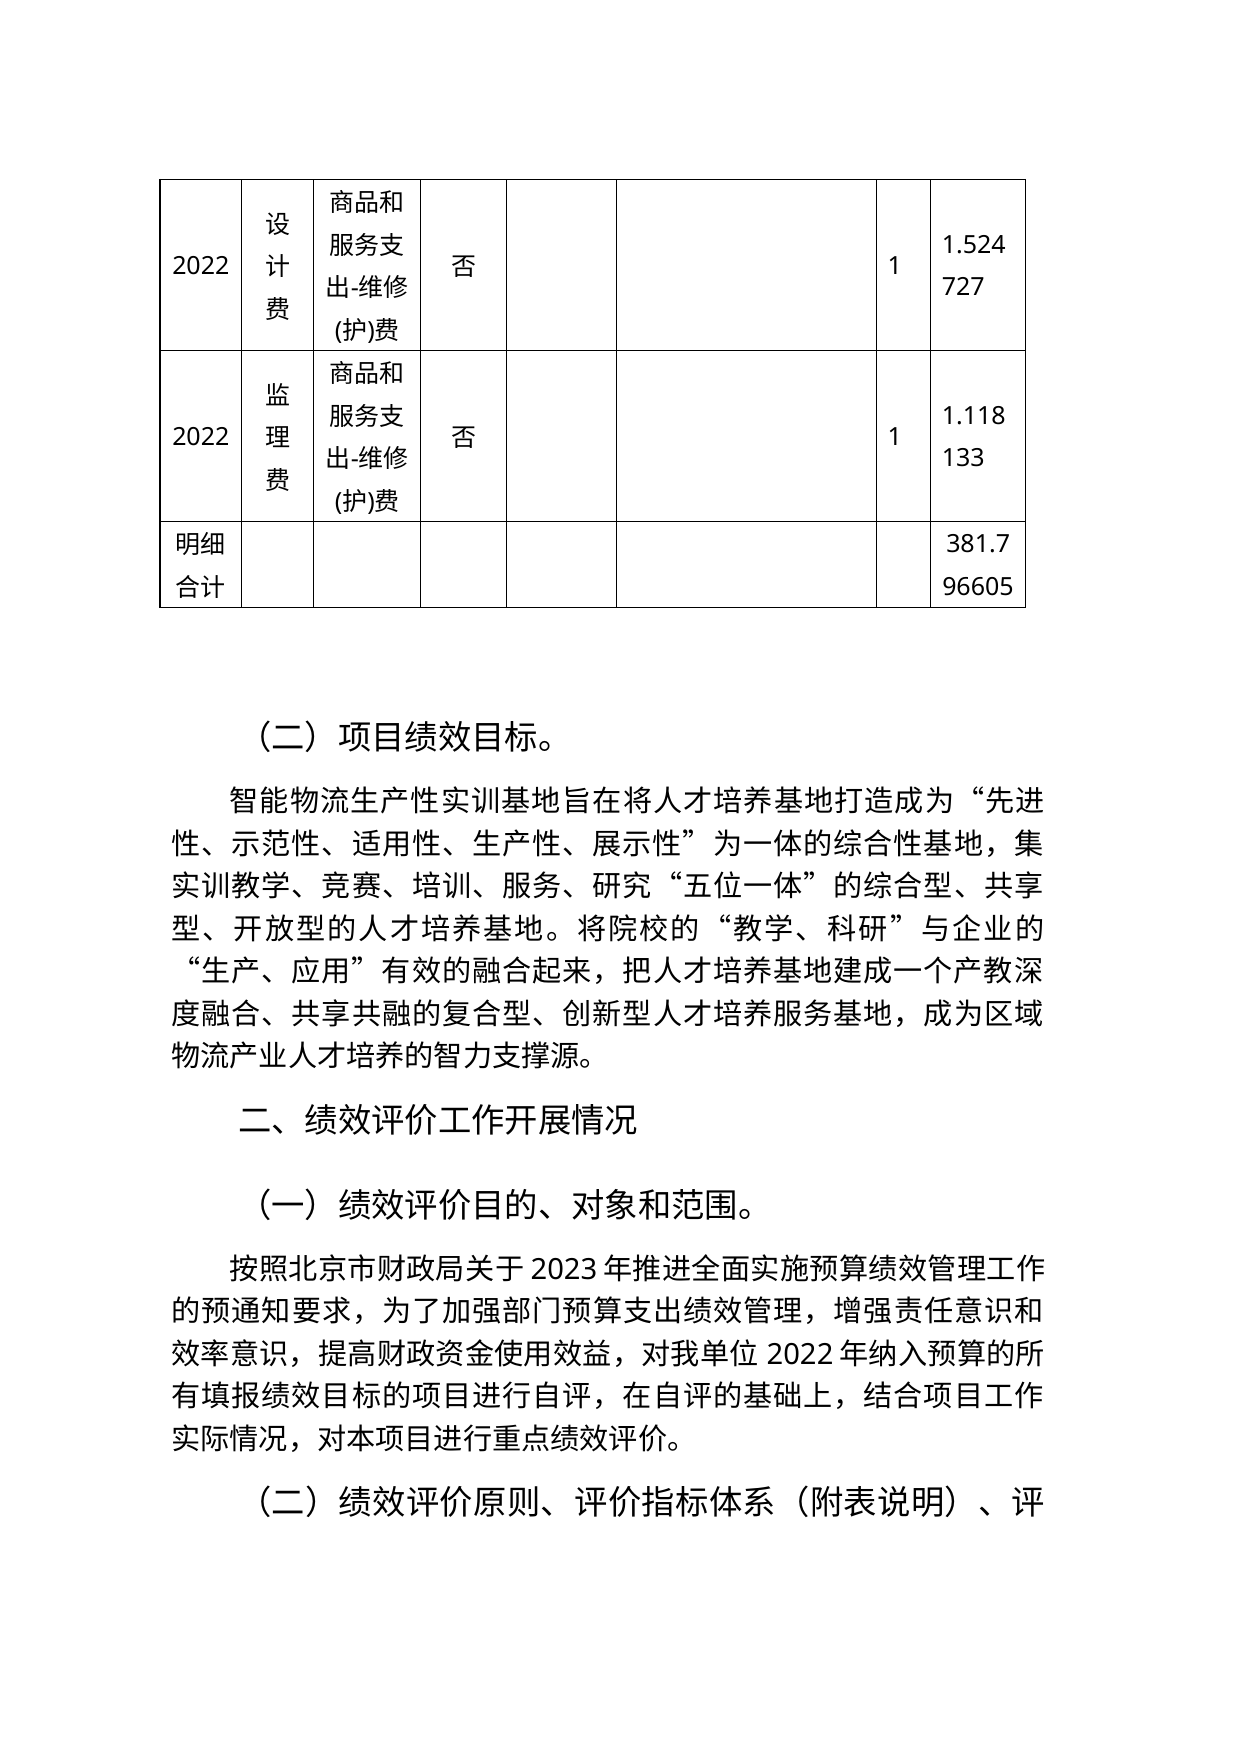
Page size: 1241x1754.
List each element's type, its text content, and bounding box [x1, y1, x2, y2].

text （一）绩效评价目的、对象和范围。 [171, 1160, 1045, 1245]
table_cell 否 [421, 351, 506, 521]
table_cell [421, 522, 506, 607]
text （二）项目绩效目标。 [171, 693, 1045, 778]
table_cell 2022 [161, 351, 241, 521]
text 按照北京市财政局关于2023年推进全面实施预算绩效管理工作的预通知要求，为了加强部门预算支出绩效管理，增强责任意识和效率意识，提高财政资金使用效益，对我单位2022年纳入预算的所有填报绩效目标的项目进行自评，在自评的基础上，结合项目工作实际情况，对本项目进行重点绩效评价。 [171, 1245, 1045, 1458]
table_cell [507, 351, 616, 521]
table_cell [507, 522, 616, 607]
table_cell [617, 522, 876, 607]
table_cell 1 [877, 351, 930, 521]
table_cell 商品和服务支出-维修(护)费 [314, 351, 420, 521]
table_cell 否 [421, 180, 506, 350]
table_cell 明细合计 [161, 522, 241, 607]
table_cell [617, 180, 876, 350]
table_cell 设计费 [242, 180, 313, 350]
table_cell [877, 522, 930, 607]
table_cell [314, 522, 420, 607]
table_cell 1 [877, 180, 930, 350]
table_cell 1.118133 [931, 351, 1025, 521]
text 二、绩效评价工作开展情况 [171, 1075, 1045, 1160]
table_cell 1.524727 [931, 180, 1025, 350]
table_cell [617, 351, 876, 521]
table_cell 381.796605 [931, 522, 1025, 607]
table_cell [242, 522, 313, 607]
table_cell 2022 [161, 180, 241, 350]
text 智能物流生产性实训基地旨在将人才培养基地打造成为“先进性、示范性、适用性、生产性、展示性”为一体的综合性基地，集实训教学、竞赛、培训、服务、研究“五位一体”的综合型、共享型、开放型的人才培养基地。将院校的“教学、科研”与企业的“生产、应用”有效的融合起来，把人才培养基地建成一个产教深度融合、共享共融的复合型、创新型人才培养服务基地，成为区域物流产业人才培养的智力支撑源。 [171, 778, 1045, 1075]
table_cell 监理费 [242, 351, 313, 521]
table_cell 商品和服务支出-维修(护)费 [314, 180, 420, 350]
table_cell [507, 180, 616, 350]
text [171, 1458, 1045, 1543]
